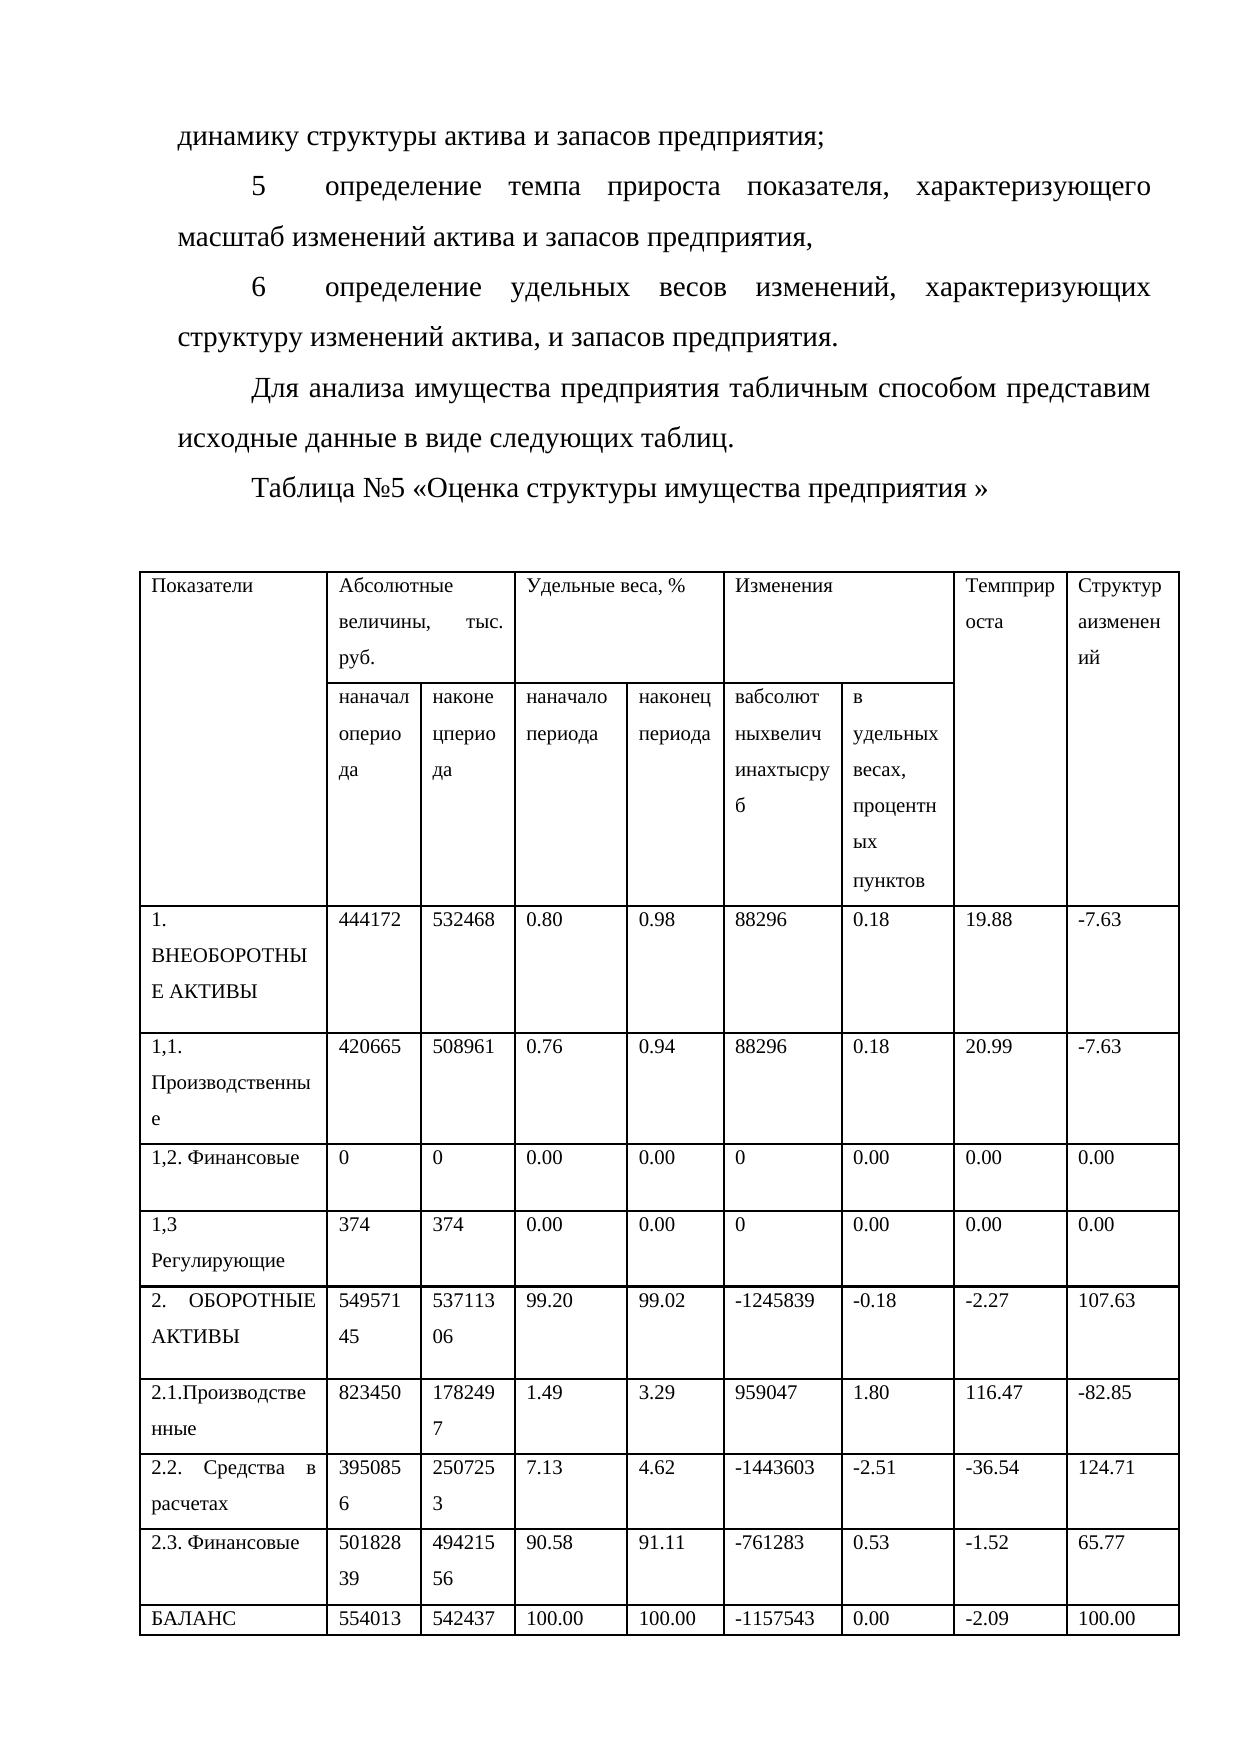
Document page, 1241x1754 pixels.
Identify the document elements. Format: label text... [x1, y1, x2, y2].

list определение темпа прироста показателя, характеризующего масштаб изменений актива и запасов предприятия, [177, 168, 1152, 252]
table_cell 0.00 [628, 1145, 723, 1210]
table_cell 2.2. Средства в расчетах [141, 1455, 326, 1528]
table_cell 7.13 [516, 1455, 626, 1528]
table_cell 1.49 [516, 1380, 626, 1453]
table_cell 124.71 [1068, 1455, 1178, 1528]
table_cell -36.54 [955, 1455, 1066, 1528]
table_cell 0.00 [955, 1212, 1066, 1285]
table_cell 1,2. Финансовые [141, 1145, 326, 1210]
table_cell 0.80 [516, 907, 626, 1032]
table_cell 959047 [725, 1380, 841, 1453]
table_cell -1157543 [725, 1606, 841, 1634]
table_cell 0 [328, 1145, 420, 1210]
table_cell 2.1.Производственные [141, 1380, 326, 1453]
table_cell 374 [328, 1212, 420, 1285]
table_cell 0.18 [843, 1034, 953, 1143]
table_cell 2.3. Финансовые [141, 1530, 326, 1603]
table_cell 50182839 [328, 1530, 420, 1603]
table_cell 0.00 [843, 1145, 953, 1210]
table_cell 374 [422, 1212, 514, 1285]
table_cell -2.09 [955, 1606, 1066, 1634]
table_header Абсолютные величины, тыс. руб. [328, 573, 514, 682]
table_cell 116.47 [955, 1380, 1066, 1453]
table_cell 420665 [328, 1034, 420, 1143]
table_cell наначалопериода [516, 684, 626, 905]
table_cell 823450 [328, 1380, 420, 1453]
table_cell 0.18 [843, 907, 953, 1032]
table_cell 1,1. Производственные [141, 1034, 326, 1143]
table_header Темпприроста [955, 573, 1066, 905]
table_cell 0.76 [516, 1034, 626, 1143]
table_cell 65.77 [1068, 1530, 1178, 1603]
table_cell -2.51 [843, 1455, 953, 1528]
table_header Структураизменений [1068, 573, 1178, 905]
table_cell 90.58 [516, 1530, 626, 1603]
table_cell -7.63 [1068, 907, 1178, 1032]
table_cell 4.62 [628, 1455, 723, 1528]
table_cell -0.18 [843, 1288, 953, 1378]
table_cell 55401317 [328, 1606, 420, 1634]
table_cell -7.63 [1068, 1034, 1178, 1143]
table_cell наконецпериода [628, 684, 723, 905]
table_cell 0.00 [1068, 1145, 1178, 1210]
table_cell 0.00 [843, 1606, 953, 1634]
table_cell 2. ОБОРОТНЫЕ АКТИВЫ [141, 1288, 326, 1378]
text Таблица №5 «Оценка структуры имущества предприятия » [177, 470, 1152, 504]
table_header Удельные веса, % [516, 573, 723, 682]
table_cell 0.00 [516, 1145, 626, 1210]
table_cell 1,3 Регулирующие [141, 1212, 326, 1285]
table_cell 54957145 [328, 1288, 420, 1378]
table_cell 49421556 [422, 1530, 514, 1603]
table_cell 444172 [328, 907, 420, 1032]
table_cell пунктов [843, 866, 953, 905]
table_cell 0 [725, 1212, 841, 1285]
table_cell 0.00 [628, 1212, 723, 1285]
table_cell 0.00 [1068, 1212, 1178, 1285]
table_cell 3950856 [328, 1455, 420, 1528]
table_cell 100.00 [1068, 1606, 1178, 1634]
table_cell 508961 [422, 1034, 514, 1143]
table_cell 99.20 [516, 1288, 626, 1378]
table_cell вабсолютныхвеличинахтысруб [725, 684, 841, 905]
table_cell 20.99 [955, 1034, 1066, 1143]
table_cell -2.27 [955, 1288, 1066, 1378]
table_cell 1.80 [843, 1380, 953, 1453]
table_cell 0.94 [628, 1034, 723, 1143]
table_cell наконецпериода [422, 684, 514, 905]
table_cell 0.00 [516, 1212, 626, 1285]
table_cell 0.98 [628, 907, 723, 1032]
table_cell 100.00 [628, 1606, 723, 1634]
table_cell 0 [422, 1145, 514, 1210]
table_cell 54243774 [422, 1606, 514, 1634]
table_cell 19.88 [955, 907, 1066, 1032]
table_cell 53711306 [422, 1288, 514, 1378]
table_header Показатели [141, 573, 326, 905]
table_cell -1.52 [955, 1530, 1066, 1603]
table_cell 3.29 [628, 1380, 723, 1453]
table_cell 88296 [725, 907, 841, 1032]
table_cell в удельных весах, процентных [843, 684, 953, 866]
table_cell 100.00 [516, 1606, 626, 1634]
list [177, 118, 1152, 152]
table_cell 1. ВНЕОБОРОТНЫЕ АКТИВЫ [141, 907, 326, 1032]
table_cell 0.00 [955, 1145, 1066, 1210]
table_cell 0.53 [843, 1530, 953, 1603]
table_cell 88296 [725, 1034, 841, 1143]
table_cell 91.11 [628, 1530, 723, 1603]
table_cell -1443603 [725, 1455, 841, 1528]
table_cell -82.85 [1068, 1380, 1178, 1453]
table_cell 107.63 [1068, 1288, 1178, 1378]
table_cell -1245839 [725, 1288, 841, 1378]
list определение удельных весов изменений, характеризующих структуру изменений актива, и запасов предприятия. [177, 269, 1152, 353]
table_cell наначалопериода [328, 684, 420, 905]
table_cell 99.02 [628, 1288, 723, 1378]
table_cell БАЛАНС [141, 1606, 326, 1634]
table_cell -761283 [725, 1530, 841, 1603]
table_header Изменения [725, 573, 953, 682]
table_cell 1782497 [422, 1380, 514, 1453]
text Для анализа имущества предприятия табличным способом представим исходные данные в виде следующих таблиц. [177, 370, 1152, 453]
table_cell 0 [725, 1145, 841, 1210]
table_cell 2507253 [422, 1455, 514, 1528]
table_cell 532468 [422, 907, 514, 1032]
table_cell 0.00 [843, 1212, 953, 1285]
